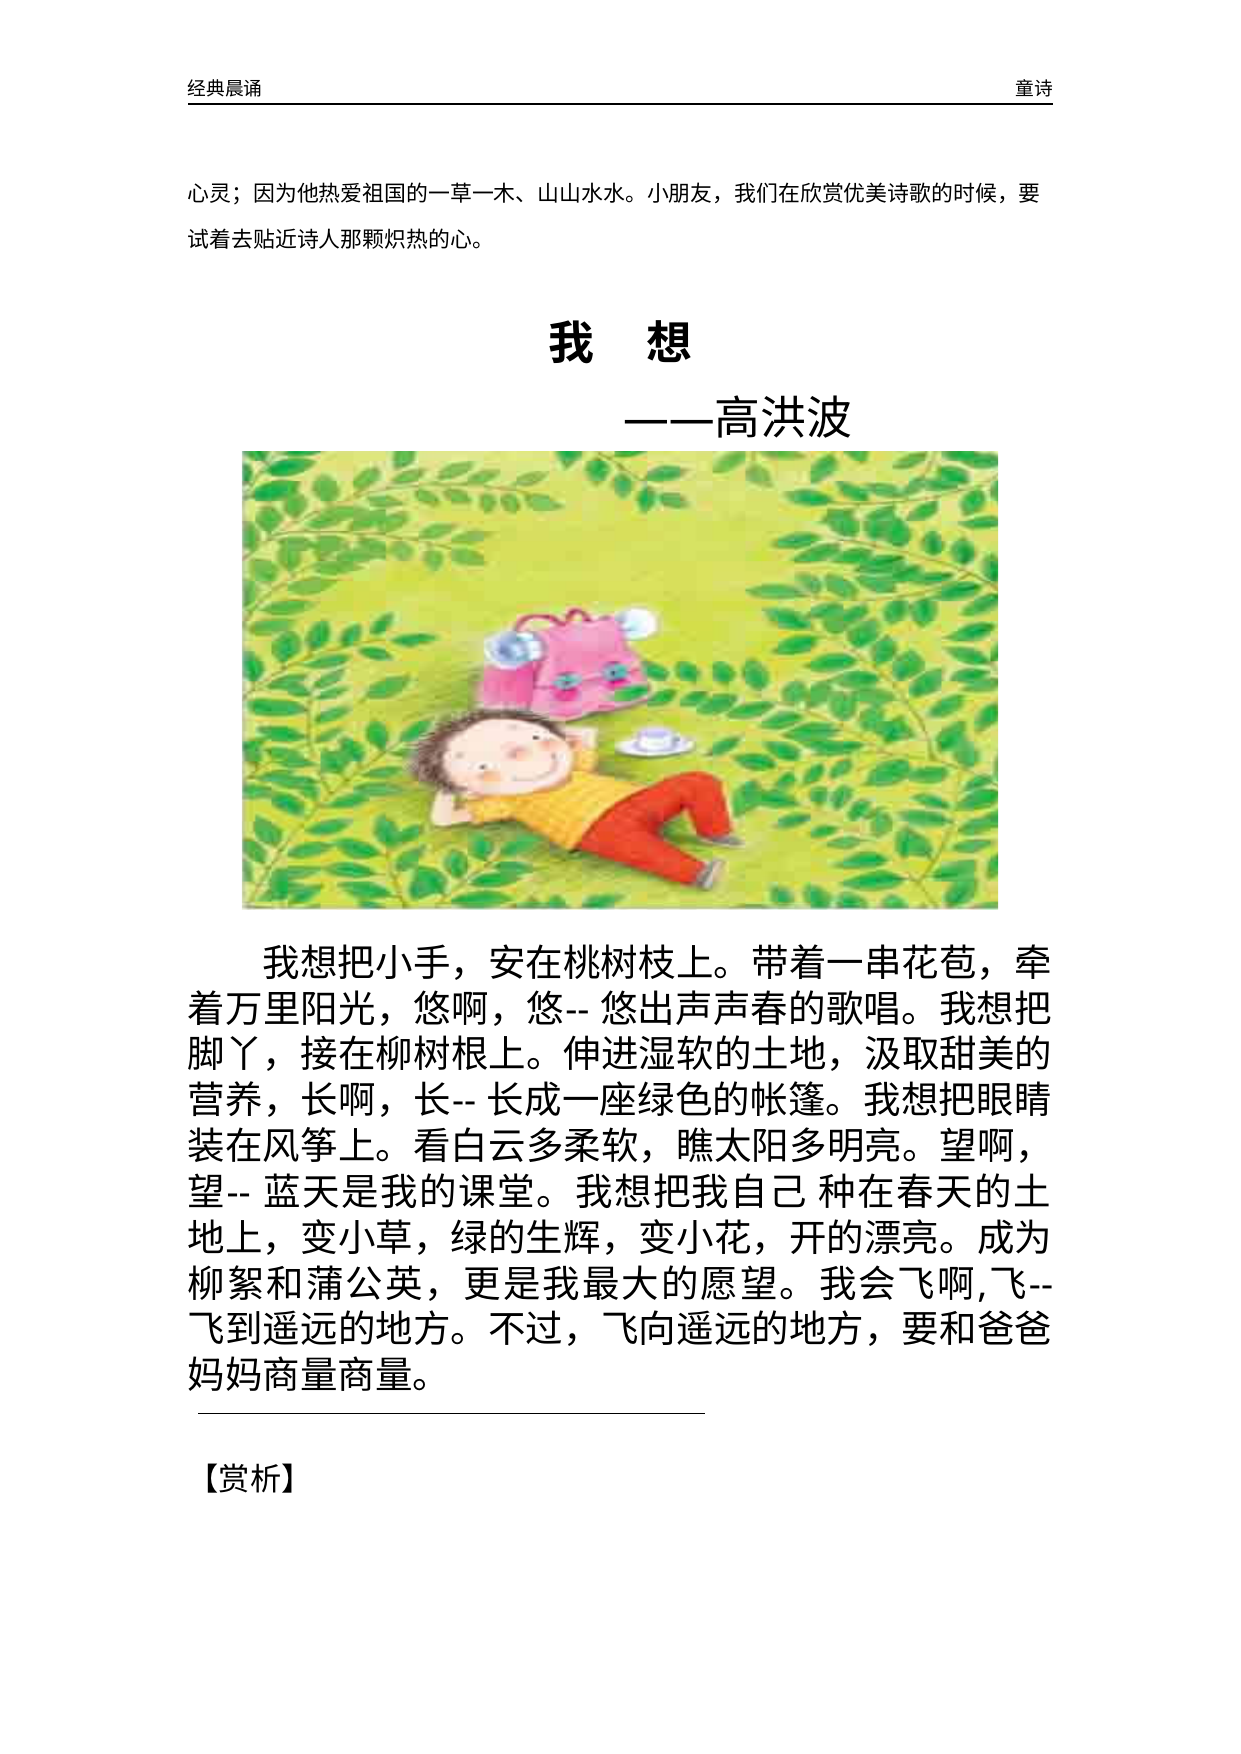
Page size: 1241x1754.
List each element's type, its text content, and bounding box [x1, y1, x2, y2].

text 我想把小手，安在桃树枝上。带着一串花苞，牵着万里阳光，悠啊，悠-- 悠出声声春的歌唱。我想把脚丫，接在柳树根上。伸进湿软的土地，汲取甜美的营养，长啊，长-- 长成一座绿色的帐篷。我想把眼睛 装在风筝上。看白云多柔软，瞧太阳多明亮。望啊，望-- 蓝天是我的课堂。我想把我自己 种在春天的土地上，变小草，绿的生辉，变小花，开的漂亮。成为柳絮和蒲公英，更是我最大的愿望。我会飞啊,飞-- 飞到遥远的地方。不过，飞向遥远的地方，要和爸爸妈妈商量商量。 [187, 939, 1053, 1398]
text 我 想 [187, 302, 1053, 377]
text 【赏析】 [187, 1439, 1053, 1514]
picture [241, 451, 999, 910]
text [187, 164, 1053, 256]
text ——高洪波 [187, 377, 1053, 452]
